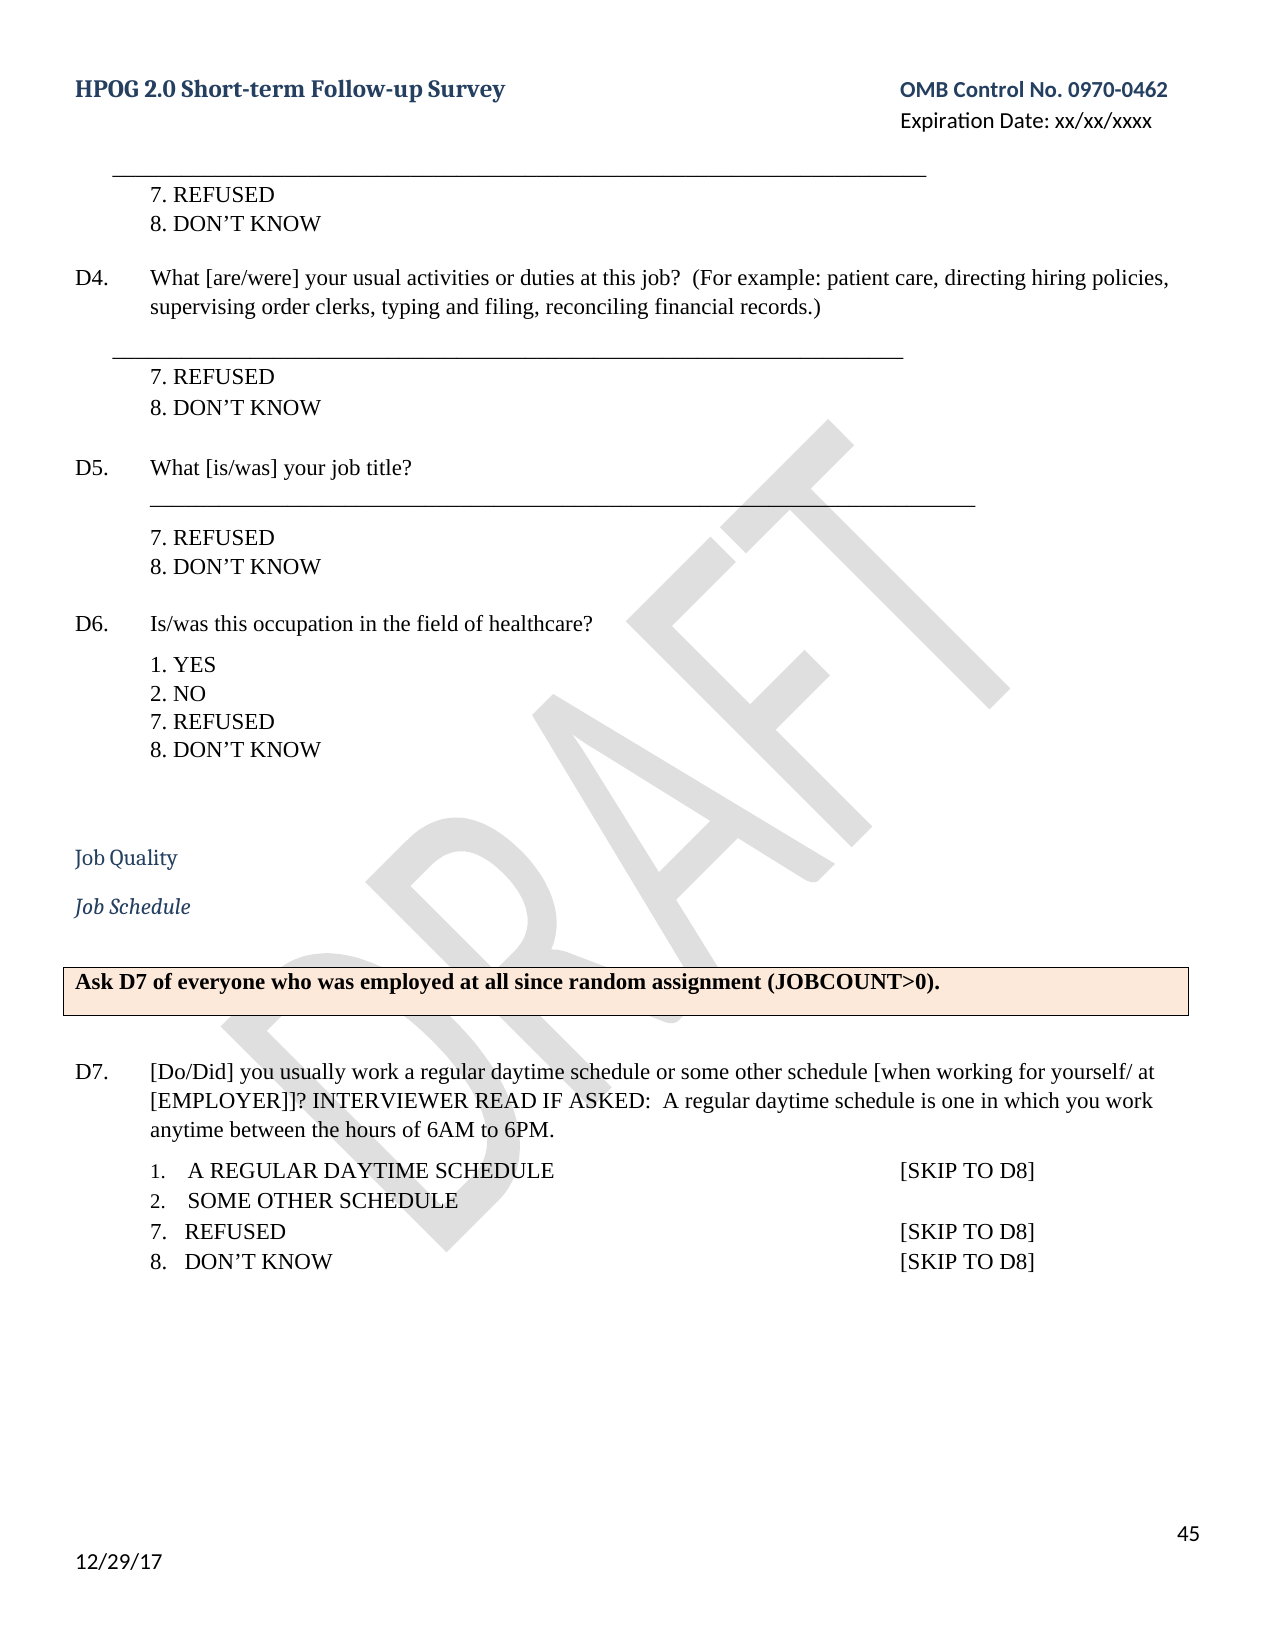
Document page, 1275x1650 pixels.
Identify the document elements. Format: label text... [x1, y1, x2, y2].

text 8. DON’T KNOW [150, 736, 1200, 763]
text 7. REFUSED [150, 708, 1200, 734]
text [Do/Did] you usually work a regular daytime schedule or some other schedule [when working for yourself/ at [EMPLOYER]]? INTERVIEWER READ IF ASKED: A regular daytime schedule is one in which you work anytime between the hours of 6AM to 6PM. [75, 1058, 1200, 1142]
text What [are/were] your usual activities or duties at this job? (For example: patient care, directing hiring policies, supervising order clerks, typing and filing, reconciling financial records.) [75, 264, 1200, 320]
list SOME OTHER SCHEDULE [150, 1187, 1200, 1214]
text 7. REFUSED [150, 181, 1200, 208]
text 8. DON’T KNOW [150, 210, 1200, 236]
list _____________________________________________________________________ [112, 335, 1200, 361]
text 8. DON’T KNOW [150, 393, 1200, 420]
subtitle Job Schedule [75, 894, 1200, 920]
text 1. YES [150, 651, 1200, 677]
text 7. REFUSED [150, 524, 1200, 551]
text _______________________________________________________________________ [112, 153, 1200, 179]
text What [is/was] your job title? ________________________________________________________________________ [75, 454, 1200, 509]
list A REGULAR DAYTIME SCHEDULE [SKIP TO D8] [150, 1157, 1200, 1184]
text 8. DON’T KNOW [SKIP TO D8] [150, 1248, 1200, 1274]
subtitle Job Quality [75, 844, 1200, 871]
text 2. NO [150, 679, 1200, 706]
text 7. REFUSED [SKIP TO D8] [150, 1218, 1200, 1244]
text 8. DON’T KNOW [150, 553, 1200, 579]
table_header Ask D7 of everyone who was employed at all since random assignment (JOBCOUNT>0). [64, 968, 1188, 1015]
text 7. REFUSED [150, 363, 1200, 390]
text Is/was this occupation in the field of healthcare? [75, 610, 1200, 636]
